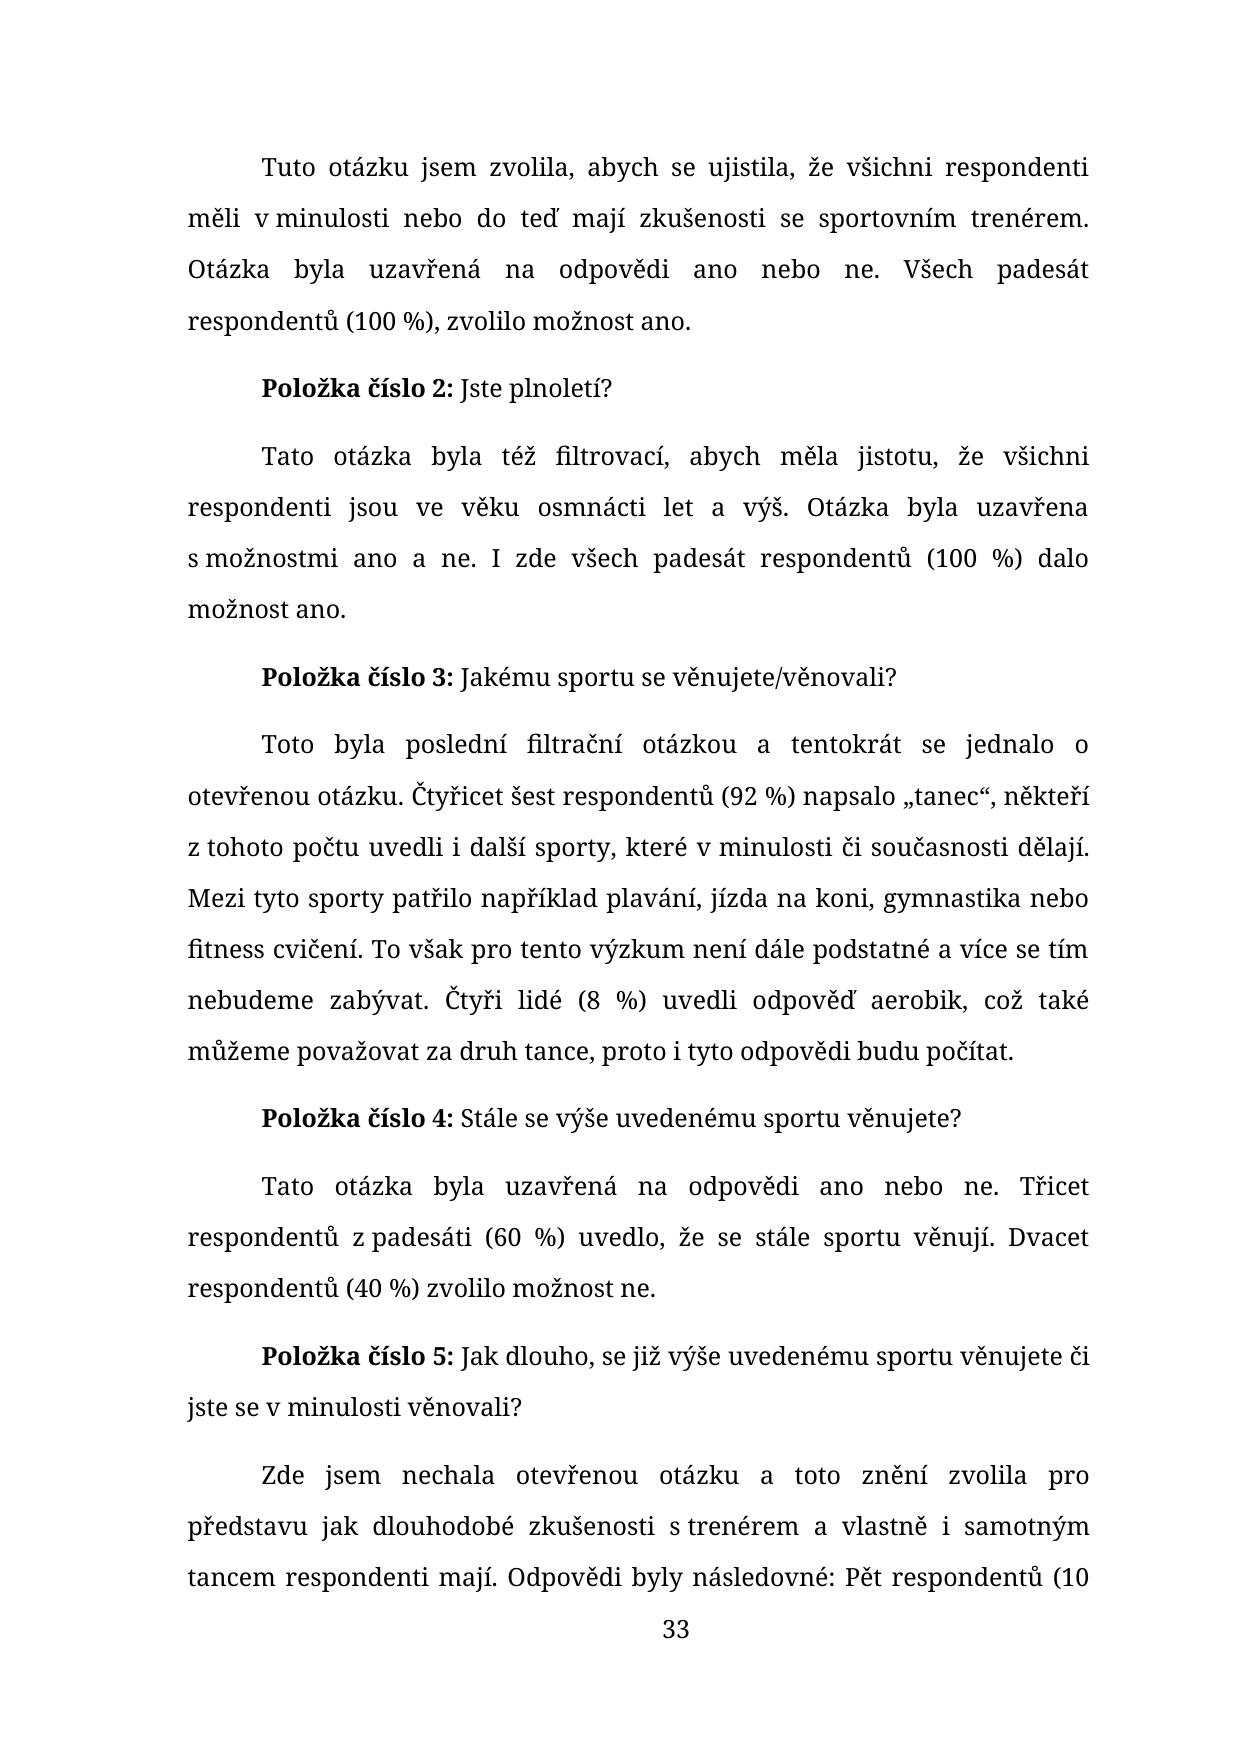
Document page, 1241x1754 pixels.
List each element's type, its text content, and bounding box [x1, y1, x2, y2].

text Položka číslo 2: Jste plnoletí? [187, 371, 1090, 405]
text Tuto otázku jsem zvolila, abych se ujistila, že všichni respondenti měli v minulosti nebo do teď mají zkušenosti se sportovním trenérem. Otázka byla uzavřená na odpovědi ano nebo ne. Všech padesát respondentů (100 %), zvolilo možnost ano. [187, 150, 1090, 337]
text Tato otázka byla též filtrovací, abych měla jistotu, že všichni respondenti jsou ve věku osmnácti let a výš. Otázka byla uzavřena s možnostmi ano a ne. I zde všech padesát respondentů (100 %) dalo možnost ano. [187, 438, 1090, 626]
text Položka číslo 4: Stále se výše uvedenému sportu věnujete? [187, 1101, 1090, 1135]
text Toto byla poslední filtrační otázkou a tentokrát se jednalo o otevřenou otázku. Čtyřicet šest respondentů (92 %) napsalo „tanec“, někteří z tohoto počtu uvedli i další sporty, které v minulosti či současnosti dělají. Mezi tyto sporty patřilo například plavání, jízda na koni, gymnastika nebo fitness cvičení. To však pro tento výzkum není dále podstatné a více se tím nebudeme zabývat. Čtyři lidé (8 %) uvedli odpověď aerobik, což také můžeme považovat za druh tance, proto i tyto odpovědi budu počítat. [187, 727, 1090, 1067]
text Položka číslo 3: Jakému sportu se věnujete/věnovali? [187, 659, 1090, 693]
text Položka číslo 5: Jak dlouho, se již výše uvedenému sportu věnujete či jste se v minulosti věnovali? [187, 1338, 1090, 1424]
text Tato otázka byla uzavřená na odpovědi ano nebo ne. Třicet respondentů z padesáti (60 %) uvedlo, že se stále sportu věnují. Dvacet respondentů (40 %) zvolilo možnost ne. [187, 1169, 1090, 1305]
